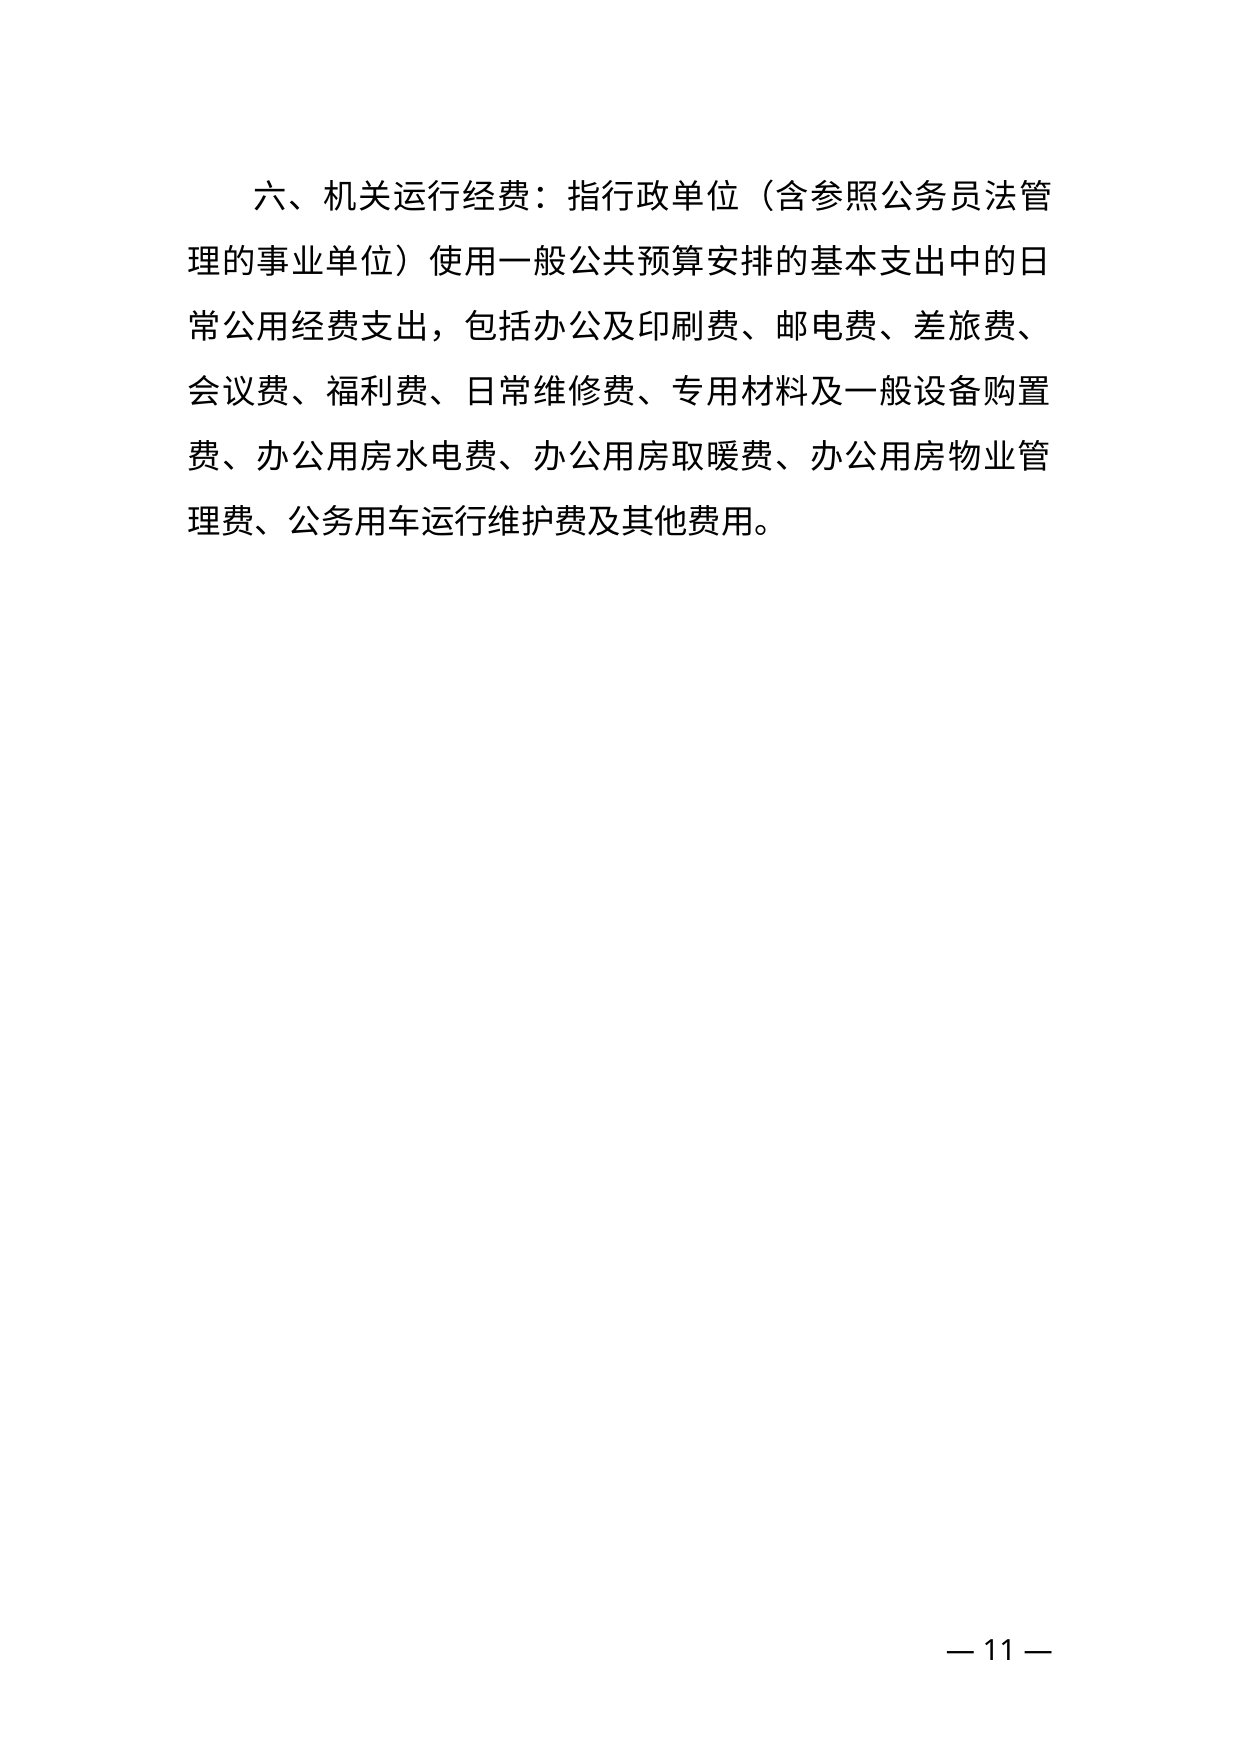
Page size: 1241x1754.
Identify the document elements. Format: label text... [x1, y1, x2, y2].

text 六、机关运行经费：指行政单位（含参照公务员法管理的事业单位）使用一般公共预算安排的基本支出中的日常公用经费支出，包括办公及印刷费、邮电费、差旅费、会议费、福利费、日常维修费、专用材料及一般设备购置费、办公用房水电费、办公用房取暖费、办公用房物业管理费、公务用车运行维护费及其他费用。 [187, 162, 1053, 552]
